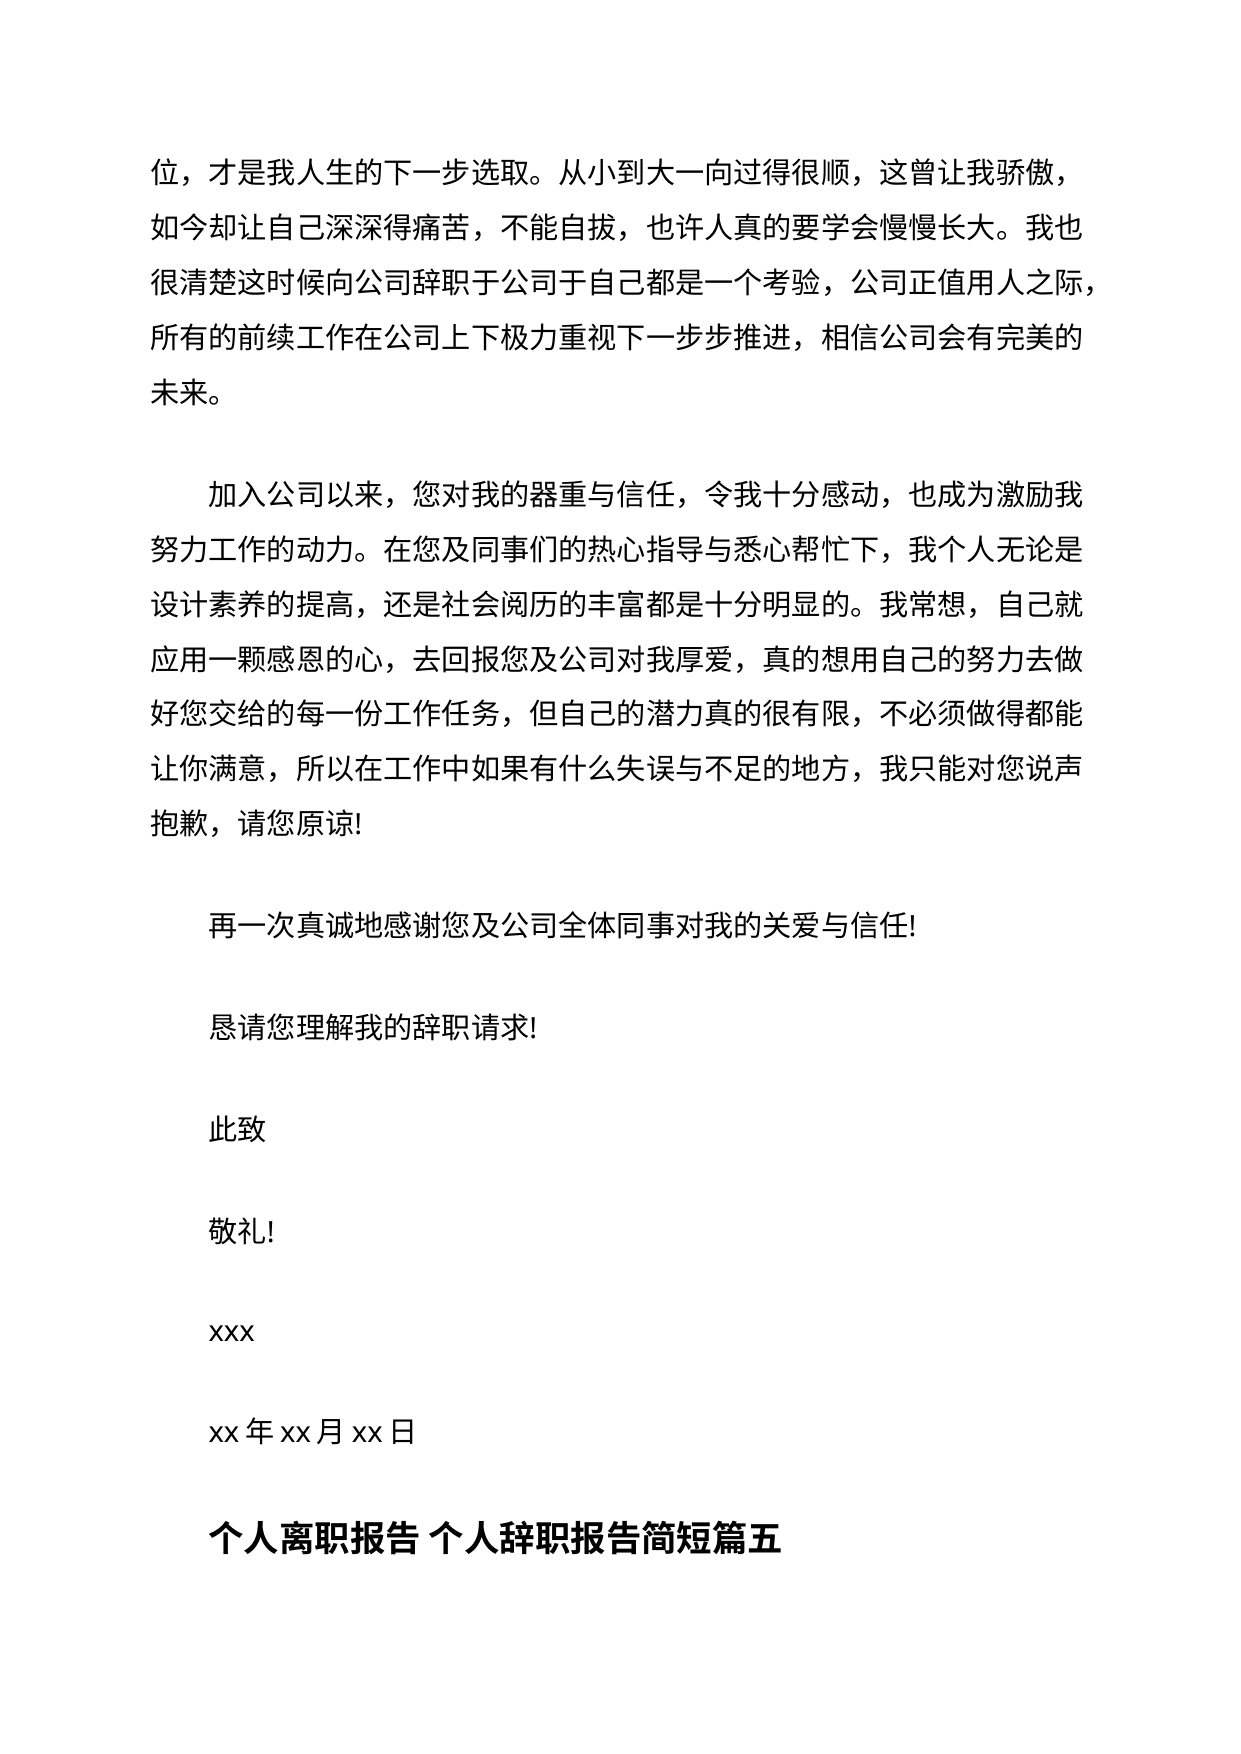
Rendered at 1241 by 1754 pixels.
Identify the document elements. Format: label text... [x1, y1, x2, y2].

text 此致 [150, 1107, 1090, 1149]
text 恳请您理解我的辞职请求! [150, 1005, 1090, 1047]
text xx年xx月xx日 [150, 1409, 1090, 1451]
text 再一次真诚地感谢您及公司全体同事对我的关爱与信任! [150, 903, 1090, 945]
text 个人离职报告 个人辞职报告简短篇五 [150, 1511, 1090, 1562]
text 加入公司以来，您对我的器重与信任，令我十分感动，也成为激励我努力工作的动力。在您及同事们的热心指导与悉心帮忙下，我个人无论是设计素养的提高，还是社会阅历的丰富都是十分明显的。我常想，自己就应用一颗感恩的心，去回报您及公司对我厚爱，真的想用自己的努力去做好您交给的每一份工作任务，但自己的潜力真的很有限，不必须做得都能让你满意，所以在工作中如果有什么失误与不足的地方，我只能对您说声抱歉，请您原谅! [150, 471, 1090, 843]
text xxx [150, 1310, 1090, 1350]
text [150, 150, 1090, 412]
text 敬礼! [150, 1208, 1090, 1251]
